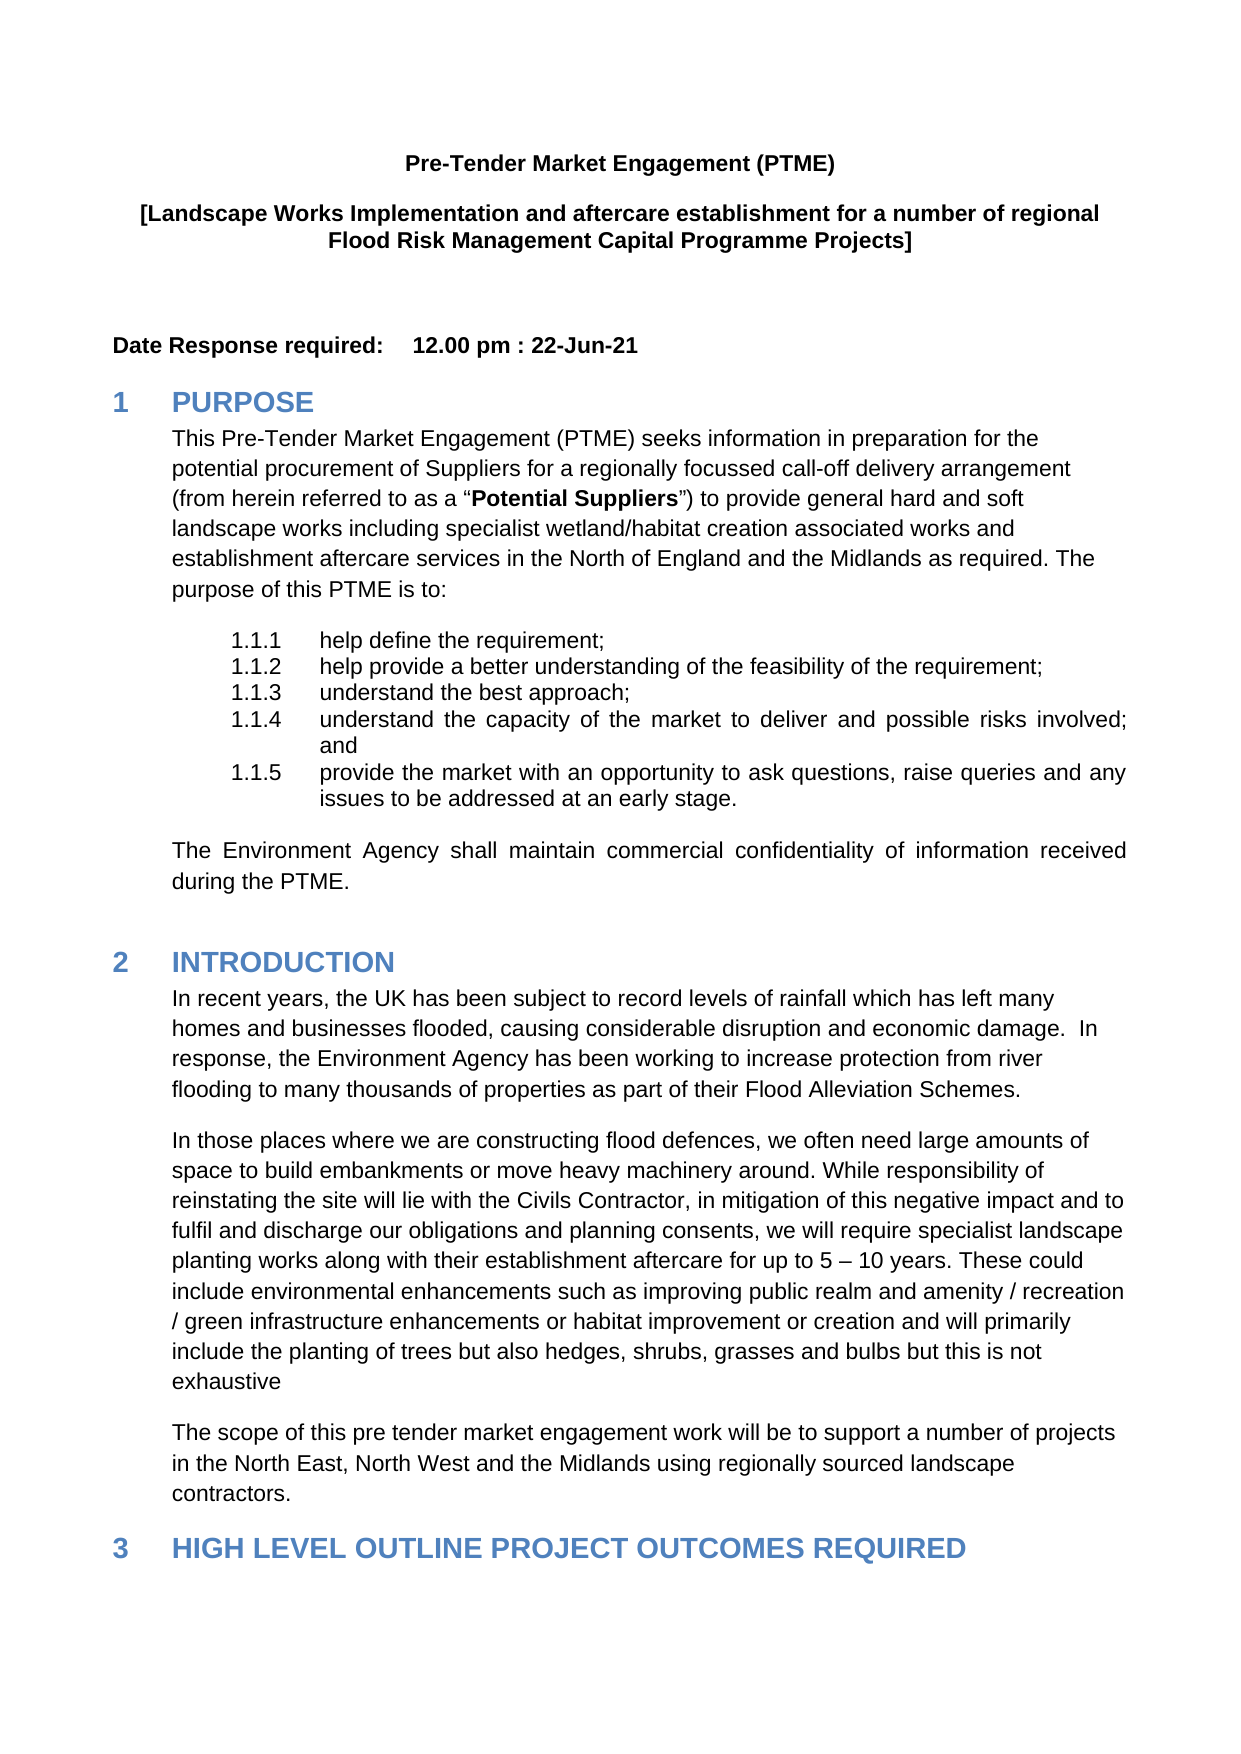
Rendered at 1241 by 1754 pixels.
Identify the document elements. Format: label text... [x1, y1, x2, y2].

list help define the requirement; [231, 627, 1128, 653]
text In recent years, the UK has been subject to record levels of rainfall which has left many homes and businesses flooded, causing considerable disruption and economic damage. In response, the Environment Agency has been working to increase protection from river flooding to many thousands of properties as part of their Flood Alleviation Schemes. [172, 985, 1128, 1102]
subtitle PURPOSE [112, 385, 1128, 418]
list understand the capacity of the market to deliver and possible risks involved; and [231, 706, 1128, 758]
text Date Response required: 12.00 pm : 22-Jun-21 [112, 332, 1128, 358]
list help provide a better understanding of the feasibility of the requirement; [231, 653, 1128, 679]
text The scope of this pre tender market engagement work will be to support a number of projects in the North East, North West and the Midlands using regionally sourced landscape contractors. [172, 1419, 1128, 1506]
title Pre-Tender Market Engagement (PTME) [112, 150, 1128, 176]
text The Environment Agency shall maintain commercial confidentiality of information received during the PTME. [172, 837, 1128, 894]
text In those places where we are constructing flood defences, we often need large amounts of space to build embankments or move heavy machinery around. While responsibility of reinstating the site will lie with the Civils Contractor, in mitigation of this negative impact and to fulfil and discharge our obligations and planning consents, we will require specialist landscape planting works along with their establishment aftercare for up to 5 – 10 years. These could include environmental enhancements such as improving public realm and amenity / recreation / green infrastructure enhancements or habitat improvement or creation and will primarily include the planting of trees but also hedges, shrubs, grasses and bulbs but this is not exhaustive [172, 1127, 1128, 1394]
list understand the best approach; [231, 679, 1128, 706]
list provide the market with an opportunity to ask questions, raise queries and any issues to be addressed at an early stage. [231, 758, 1128, 811]
text This Pre-Tender Market Engagement (PTME) seeks information in preparation for the potential procurement of Suppliers for a regionally focussed call-off delivery arrangement (from herein referred to as a “Potential Suppliers”) to provide general hard and soft landscape works including specialist wetland/habitat creation associated works and establishment aftercare services in the North of England and the Midlands as required. The purpose of this PTME is to: [172, 424, 1128, 602]
text [Landscape Works Implementation and aftercare establishment for a number of regional Flood Risk Management Capital Programme Projects] [112, 200, 1128, 253]
subtitle HIGH LEVEL OUTLINE PROJECT OUTCOMES REQUIRED [112, 1531, 1128, 1564]
subtitle INTRODUCTION [112, 945, 1128, 979]
